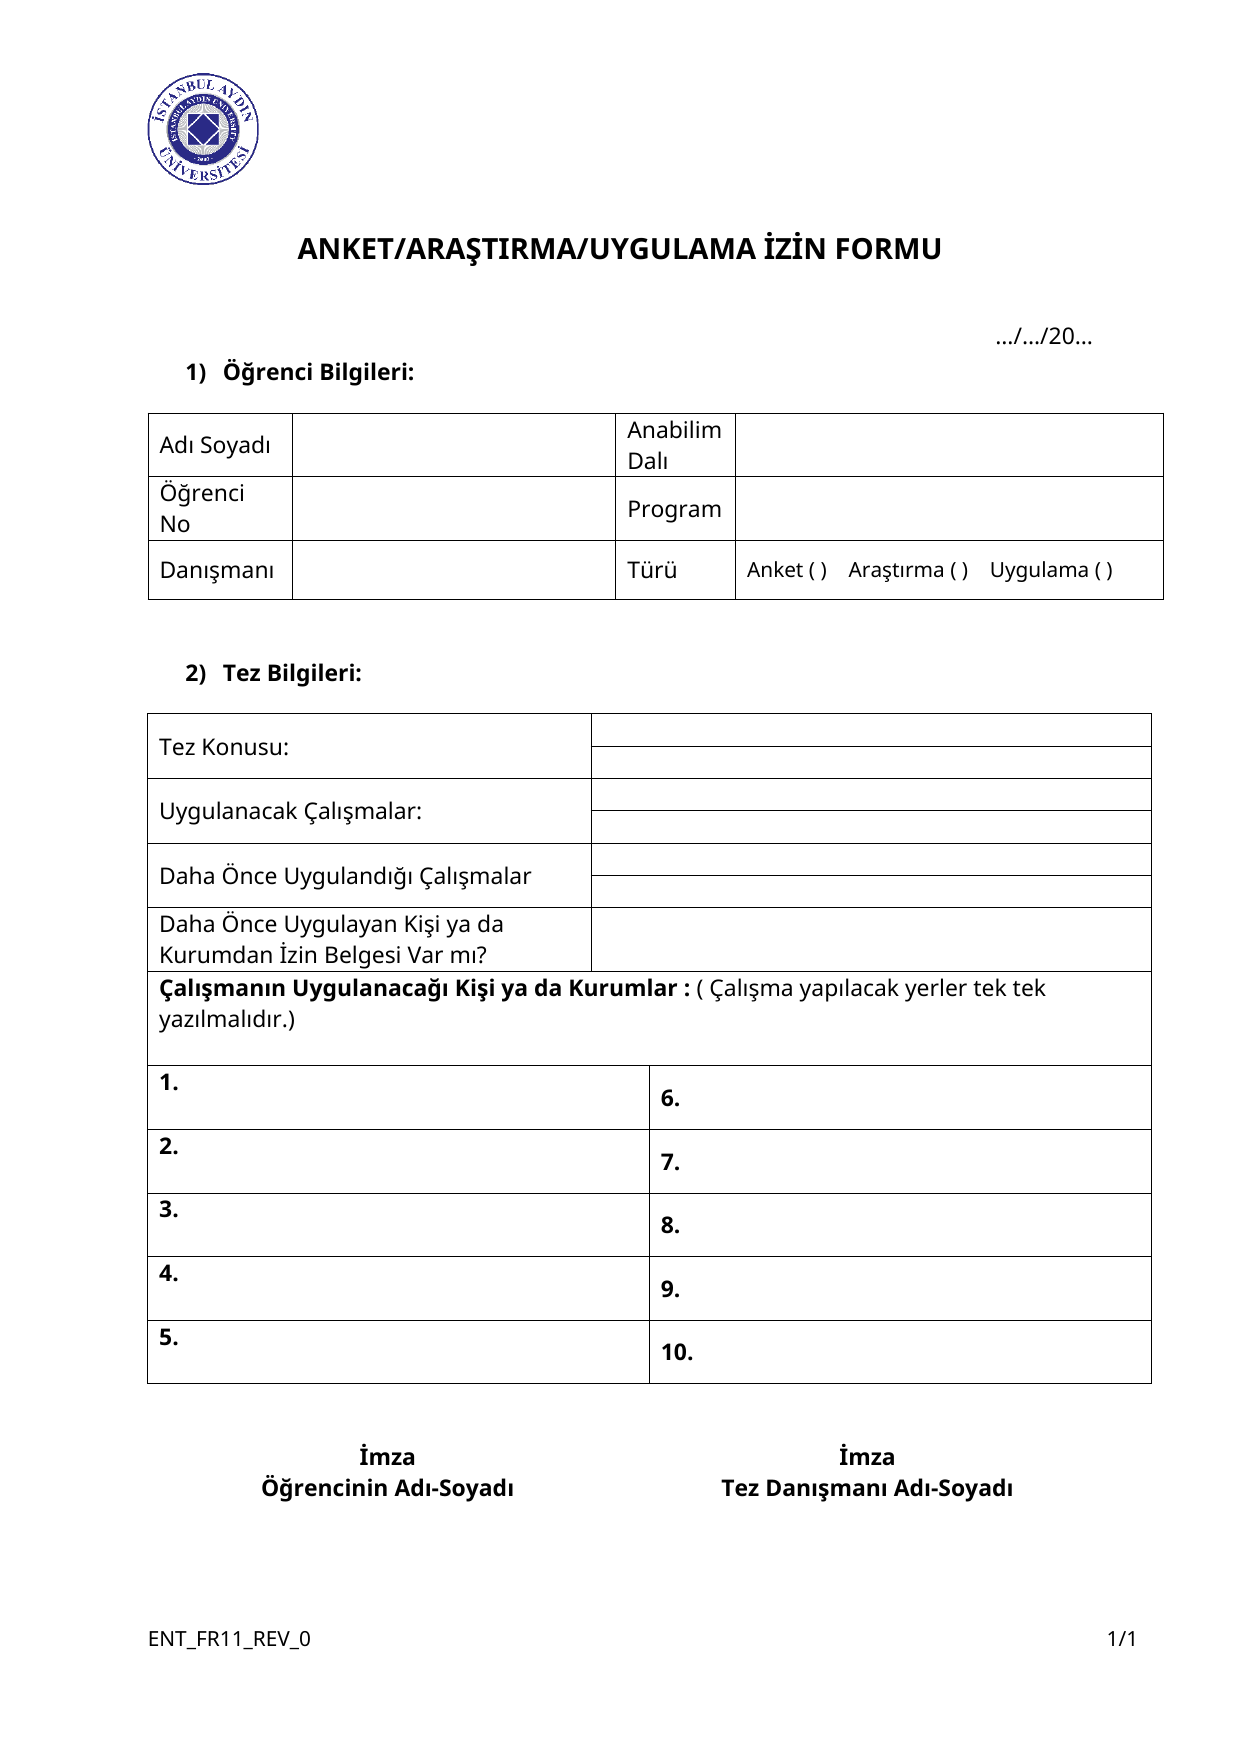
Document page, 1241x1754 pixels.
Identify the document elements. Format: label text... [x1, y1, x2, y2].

table_cell [293, 477, 615, 539]
table_cell Daha Önce Uygulayan Kişi ya da Kurumdan İzin Belgesi Var mı? [148, 908, 591, 971]
list Öğrenci Bilgileri: [185, 356, 1093, 387]
table_cell Öğrencinin Adı-Soyadı [148, 1472, 627, 1503]
table_cell 5. [148, 1321, 649, 1383]
table_cell Daha Önce Uygulandığı Çalışmalar [148, 844, 591, 907]
table_cell [592, 908, 1151, 971]
table_cell Uygulanacak Çalışmalar: [148, 779, 591, 842]
table_cell 8. [650, 1194, 1151, 1256]
text ANKET/ARAŞTIRMA/UYGULAMA İZİN FORMU [148, 228, 1093, 268]
table_cell 1. [148, 1066, 649, 1129]
table_cell [293, 541, 615, 599]
text …/…/20… [148, 320, 1093, 351]
table_header Anabilim Dalı [616, 414, 735, 476]
table_cell Tez Danışmanı Adı-Soyadı [628, 1472, 1107, 1503]
table_cell 7. [650, 1130, 1151, 1192]
picture [147, 73, 259, 185]
table_cell [592, 811, 1151, 842]
table_header [293, 414, 615, 476]
table_cell 4. [148, 1257, 649, 1319]
list Tez Bilgileri: [185, 656, 1093, 688]
table_header [736, 414, 1163, 476]
table_cell 3. [148, 1194, 649, 1256]
table_header Adı Soyadı [149, 414, 292, 476]
table_cell [592, 747, 1151, 778]
table_cell Çalışmanın Uygulanacağı Kişi ya da Kurumlar : ( Çalışma yapılacak yerler tek tek yazılmalıdır.) [148, 972, 1151, 1065]
table_cell Program [616, 477, 735, 539]
table_cell Danışmanı [149, 541, 292, 599]
table_cell [592, 844, 1151, 875]
table_cell Türü [616, 541, 735, 599]
table_header İmza [628, 1441, 1107, 1472]
table_cell 9. [650, 1257, 1151, 1319]
table_cell Öğrenci No [149, 477, 292, 539]
table_header İmza [148, 1441, 627, 1472]
table_header Tez Konusu: [148, 714, 591, 778]
table_cell Anket ( ) Araştırma ( ) Uygulama ( ) [736, 541, 1163, 599]
table_cell 2. [148, 1130, 649, 1192]
table_header [592, 714, 1151, 746]
table_cell 10. [650, 1321, 1151, 1383]
table_cell [592, 876, 1151, 907]
table_cell 6. [650, 1066, 1151, 1129]
table_cell [736, 477, 1163, 539]
table_cell [592, 779, 1151, 810]
